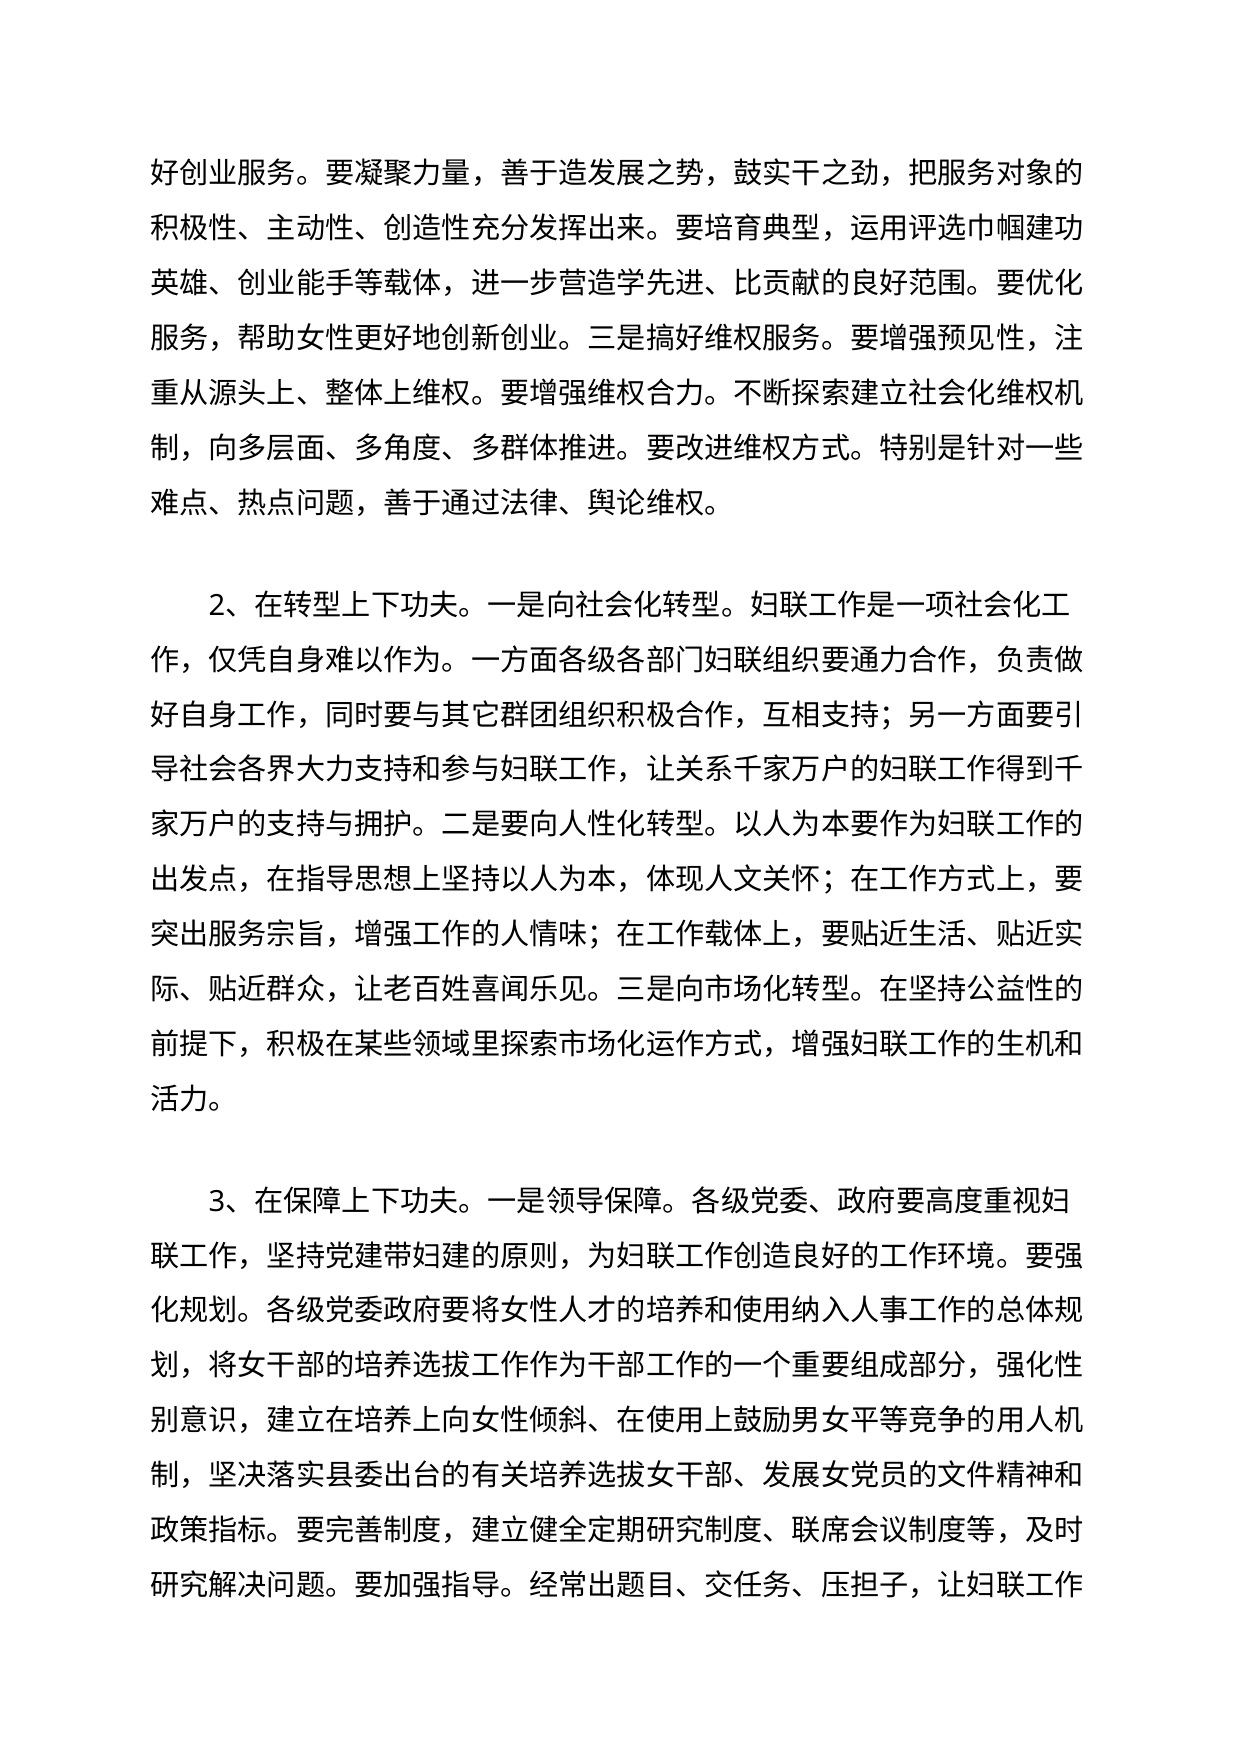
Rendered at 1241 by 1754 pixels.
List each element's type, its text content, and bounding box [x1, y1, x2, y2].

text 2、在转型上下功夫。一是向社会化转型。妇联工作是一项社会化工作，仅凭自身难以作为。一方面各级各部门妇联组织要通力合作，负责做好自身工作，同时要与其它群团组织积极合作，互相支持；另一方面要引导社会各界大力支持和参与妇联工作，让关系千家万户的妇联工作得到千家万户的支持与拥护。二是要向人性化转型。以人为本要作为妇联工作的出发点，在指导思想上坚持以人为本，体现人文关怀；在工作方式上，要突出服务宗旨，增强工作的人情味；在工作载体上，要贴近生活、贴近实际、贴近群众，让老百姓喜闻乐见。三是向市场化转型。在坚持公益性的前提下，积极在某些领域里探索市场化运作方式，增强妇联工作的生机和活力。 [150, 581, 1090, 1118]
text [150, 150, 1090, 522]
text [150, 1177, 1090, 1604]
